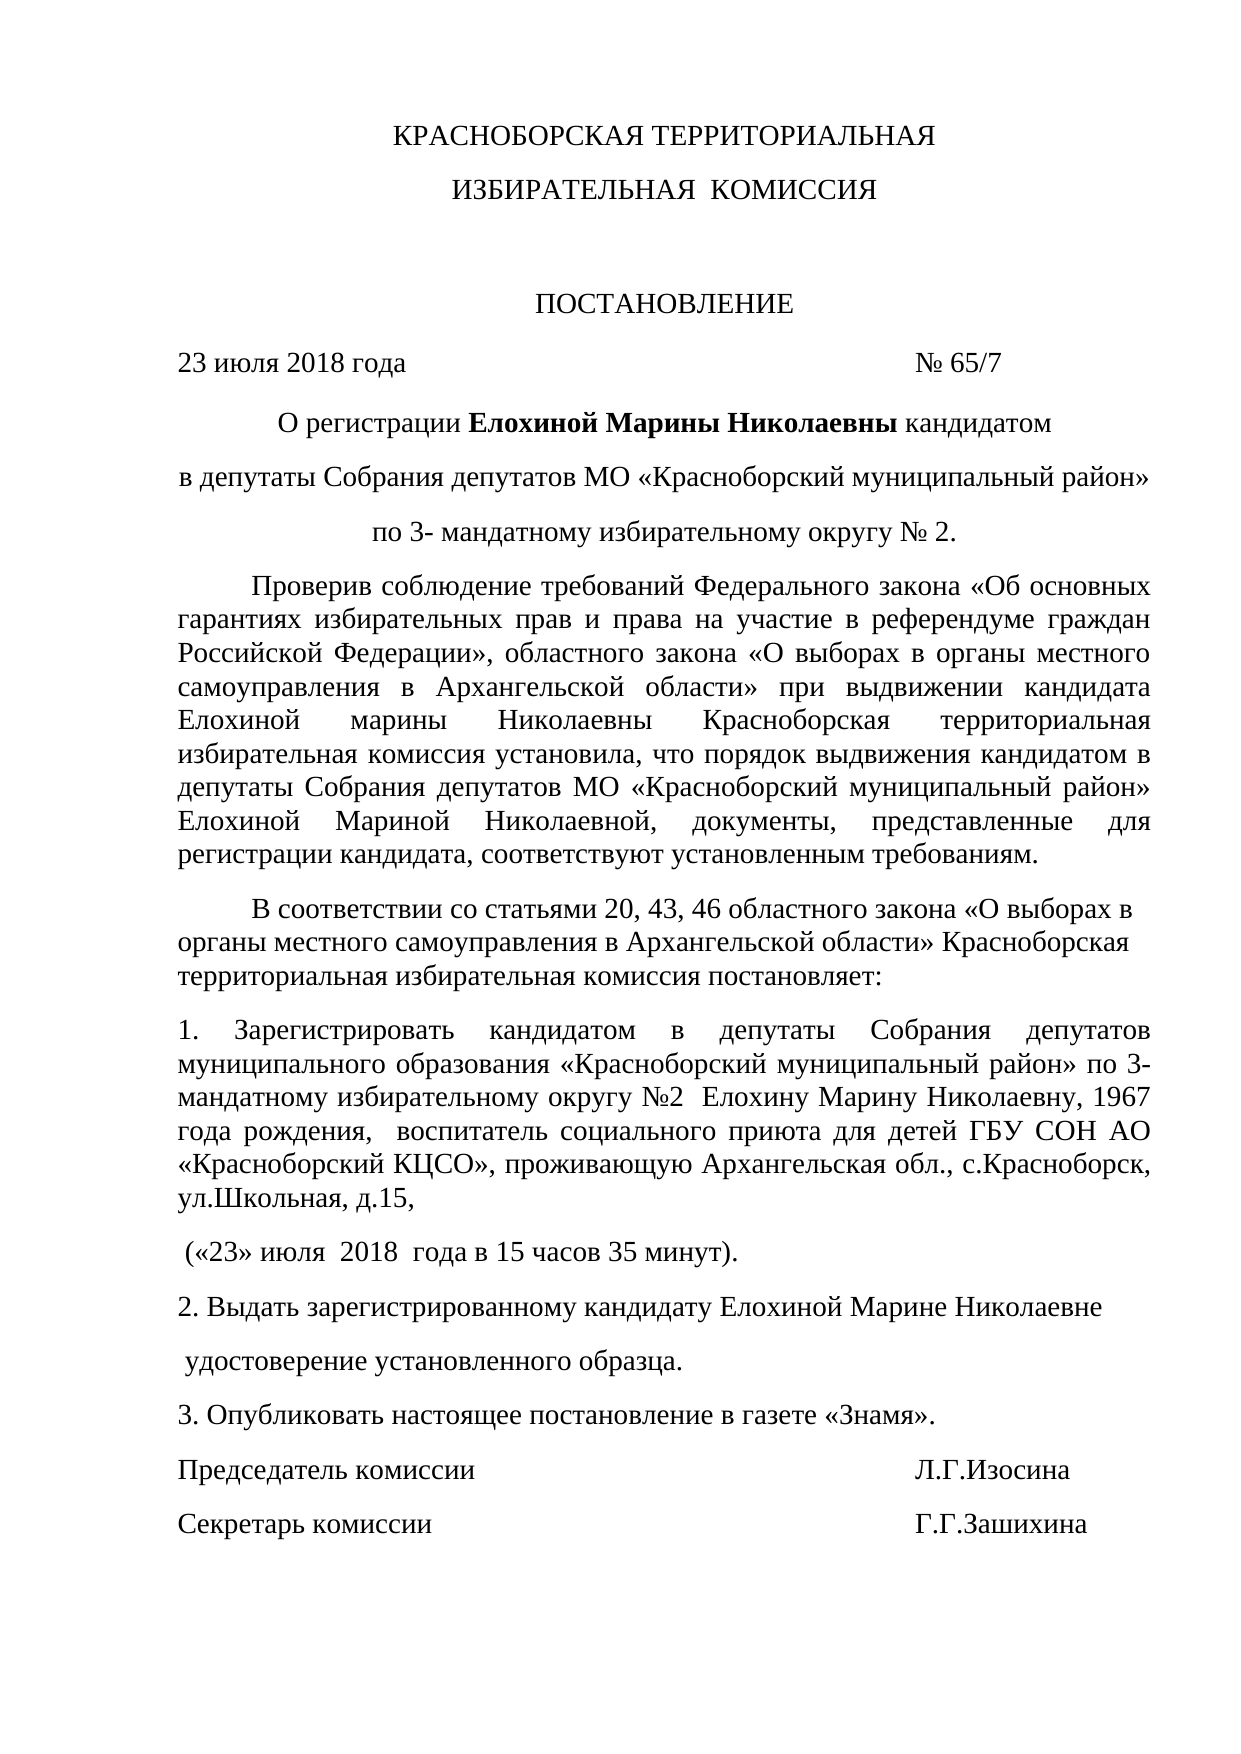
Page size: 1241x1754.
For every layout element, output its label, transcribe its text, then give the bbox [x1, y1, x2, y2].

text Председатель комиссии Л.Г.Изосина [177, 1452, 1152, 1485]
text В соответствии со статьями 20, 43, 46 областного закона «О выборах в органы местного самоуправления в Архангельской области» Красноборская территориальная избирательная комиссия постановляет: [177, 891, 1152, 991]
text ПОСТАНОВЛЕНИЕ [177, 286, 1152, 320]
text О регистрации Елохиной Марины Николаевны кандидатом [177, 405, 1152, 438]
text Секретарь комиссии Г.Г.Зашихина [177, 1506, 1152, 1540]
text удостоверение установленного образца. [177, 1343, 1152, 1377]
text КРАСНОБОРСКАЯ ТЕРРИТОРИАЛЬНАЯ [177, 118, 1152, 152]
text 23 июля 2018 года № 65/7 [177, 346, 1152, 379]
text по 3- мандатному избирательному округу № 2. [177, 514, 1152, 547]
text 1. Зарегистрировать кандидатом в депутаты Собрания депутатов муниципального образования «Красноборский муниципальный район» по 3- мандатному избирательному округу №2 Елохину Марину Николаевну, 1967 года рождения, воспитатель социального приюта для детей ГБУ СОН АО «Красноборский КЦСО», проживающую Архангельская обл., с.Красноборск, ул.Школьная, д.15, [177, 1012, 1152, 1213]
text 3. Опубликовать настоящее постановление в газете «Знамя». [177, 1397, 1152, 1431]
text («23» июля 2018 года в 15 часов 35 минут). [177, 1234, 1152, 1268]
text Проверив соблюдение требований Федерального закона «Об основных гарантиях избирательных прав и права на участие в референдуме граждан Российской Федерации», областного закона «О выборах в органы местного самоуправления в Архангельской области» при выдвижении кандидата Елохиной марины Николаевны Красноборская территориальная избирательная комиссия установила, что порядок выдвижения кандидатом в депутаты Собрания депутатов МО «Красноборский муниципальный район» Елохиной Мариной Николаевной, документы, представленные для регистрации кандидата, соответствуют установленным требованиям. [177, 568, 1152, 870]
text в депутаты Собрания депутатов МО «Красноборский муниципальный район» [177, 459, 1152, 493]
text ИЗБИРАТЕЛЬНАЯ КОМИССИЯ [177, 172, 1152, 206]
text 2. Выдать зарегистрированному кандидату Елохиной Марине Николаевне [177, 1289, 1152, 1322]
